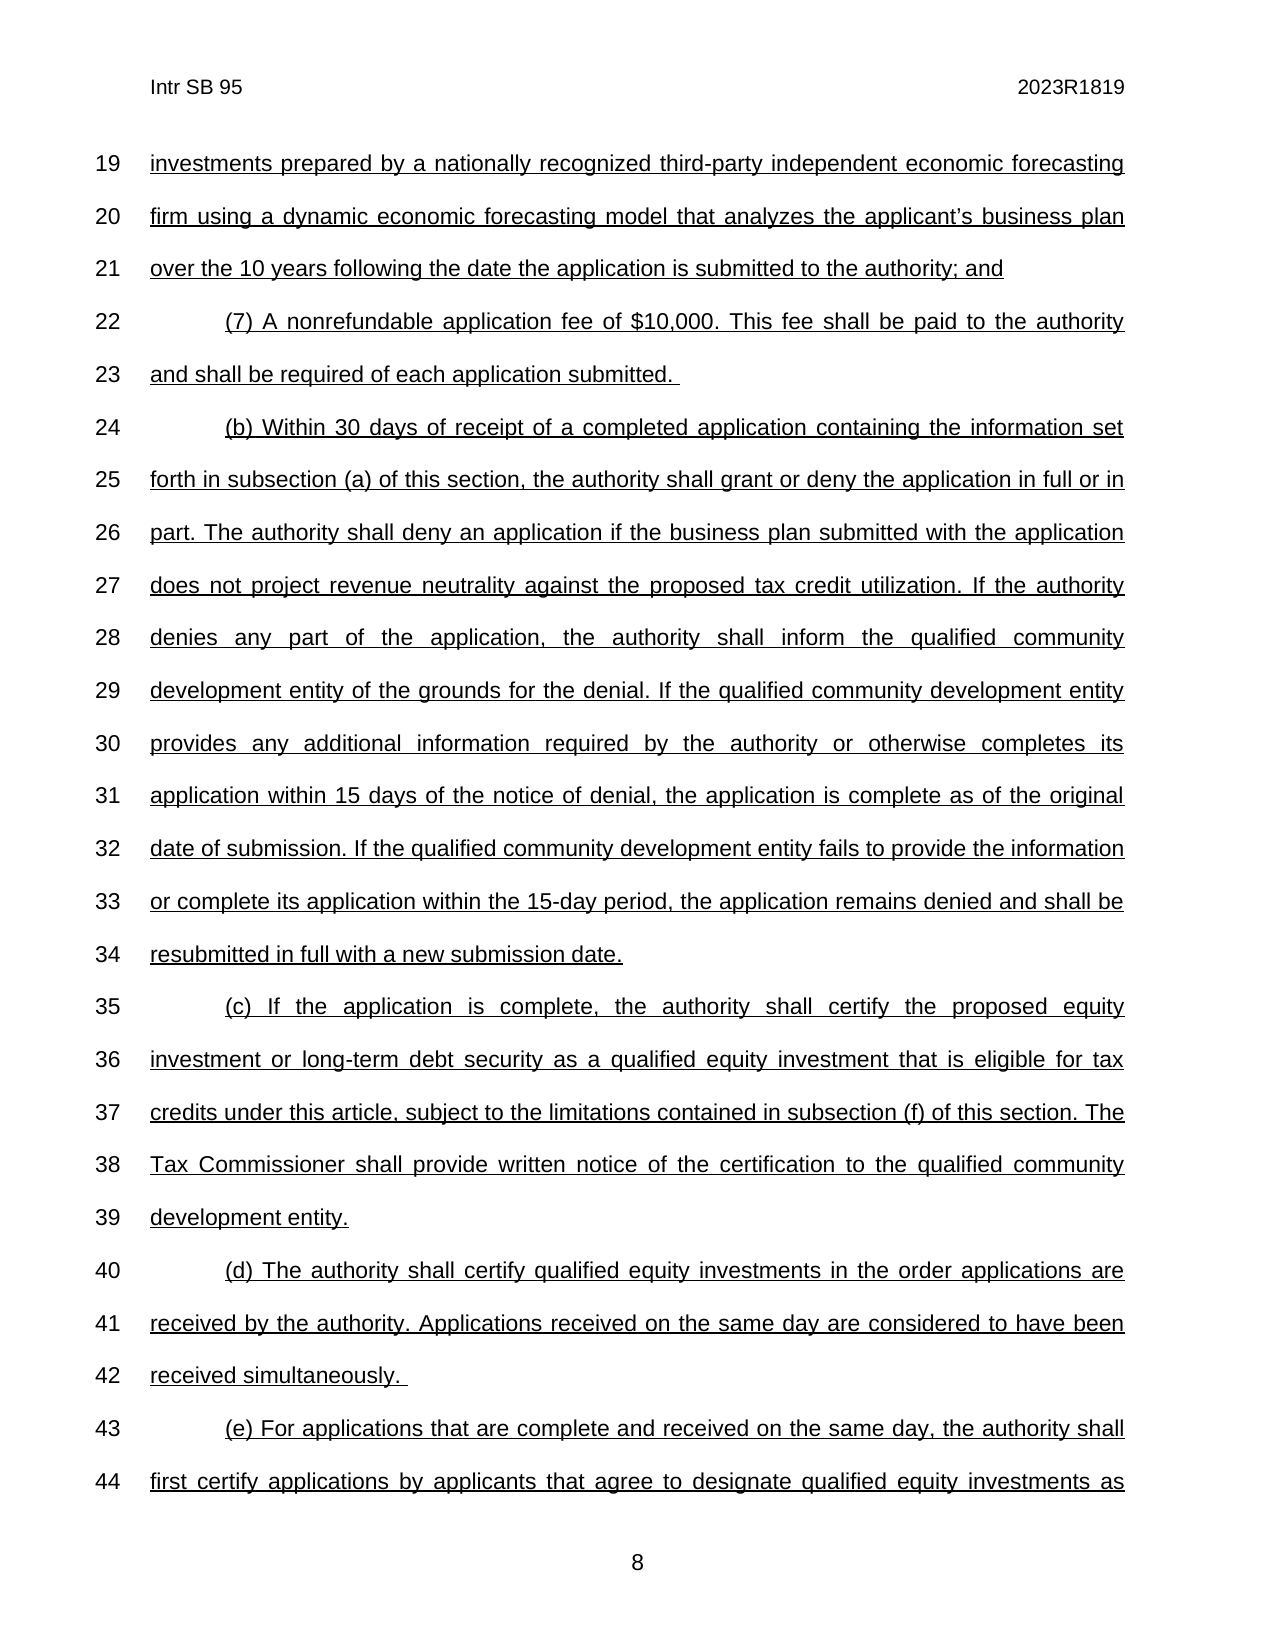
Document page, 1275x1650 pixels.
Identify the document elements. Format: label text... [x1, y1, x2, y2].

text (c) If the application is complete, the authority shall certify the proposed equity investment or long-term debt security as a qualified equity investment that is eligible for tax credits under this article, subject to the limitations contained in subsection (f) of this section. The Tax Commissioner shall provide written notice of the certification to the qualified community development entity. [150, 1123, 1125, 1174]
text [150, 1415, 1125, 1490]
text (d) The authority shall certify qualified equity investments in the order applications are received by the authority. Applications received on the same day are considered to have been received simultaneously. [150, 1257, 1125, 1332]
text (c) If the application is complete, the authority shall certify the proposed equity investment or long-term debt security as a qualified equity investment that is eligible for tax credits under this article, subject to the limitations contained in subsection (f) of this section. The Tax Commissioner shall provide written notice of the certification to the qualified community development entity. [150, 993, 1125, 1121]
text (b) Within 30 days of receipt of a completed application containing the information set forth in subsection (a) of this section, the authority shall grant or deny the application in full or in part. The authority shall deny an application if the business plan submitted with the application does not project revenue neutrality against the proposed tax credit utilization. If the authority denies any part of the application, the authority shall inform the qualified community development entity of the grounds for the denial. If the qualified community development entity provides any additional information required by the authority or otherwise completes its application within 15 days of the notice of denial, the application is complete as of the original date of submission. If the qualified community development entity fails to provide the information or complete its application within the 15-day period, the application remains denied and shall be resubmitted in full with a new submission date. [150, 701, 1125, 805]
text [150, 150, 1125, 173]
text (d) The authority shall certify qualified equity investments in the order applications are received by the authority. Applications received on the same day are considered to have been received simultaneously. [150, 1334, 1125, 1389]
text (c) If the application is complete, the authority shall certify the proposed equity investment or long-term debt security as a qualified equity investment that is eligible for tax credits under this article, subject to the limitations contained in subsection (f) of this section. The Tax Commissioner shall provide written notice of the certification to the qualified community development entity. [150, 1175, 1125, 1231]
text (b) Within 30 days of receipt of a completed application containing the information set forth in subsection (a) of this section, the authority shall grant or deny the application in full or in part. The authority shall deny an application if the business plan submitted with the application does not project revenue neutrality against the proposed tax credit utilization. If the authority denies any part of the application, the authority shall inform the qualified community development entity of the grounds for the denial. If the qualified community development entity provides any additional information required by the authority or otherwise completes its application within 15 days of the notice of denial, the application is complete as of the original date of submission. If the qualified community development entity fails to provide the information or complete its application within the 15-day period, the application remains denied and shall be resubmitted in full with a new submission date. [150, 413, 1125, 489]
text (b) Within 30 days of receipt of a completed application containing the information set forth in subsection (a) of this section, the authority shall grant or deny the application in full or in part. The authority shall deny an application if the business plan submitted with the application does not project revenue neutrality against the proposed tax credit utilization. If the authority denies any part of the application, the authority shall inform the qualified community development entity of the grounds for the denial. If the qualified community development entity provides any additional information required by the authority or otherwise completes its application within 15 days of the notice of denial, the application is complete as of the original date of submission. If the qualified community development entity fails to provide the information or complete its application within the 15-day period, the application remains denied and shall be resubmitted in full with a new submission date. [150, 859, 1125, 967]
text (7) A nonrefundable application fee of $10,000. This fee shall be paid to the authority and shall be required of each application submitted. [150, 308, 1125, 387]
